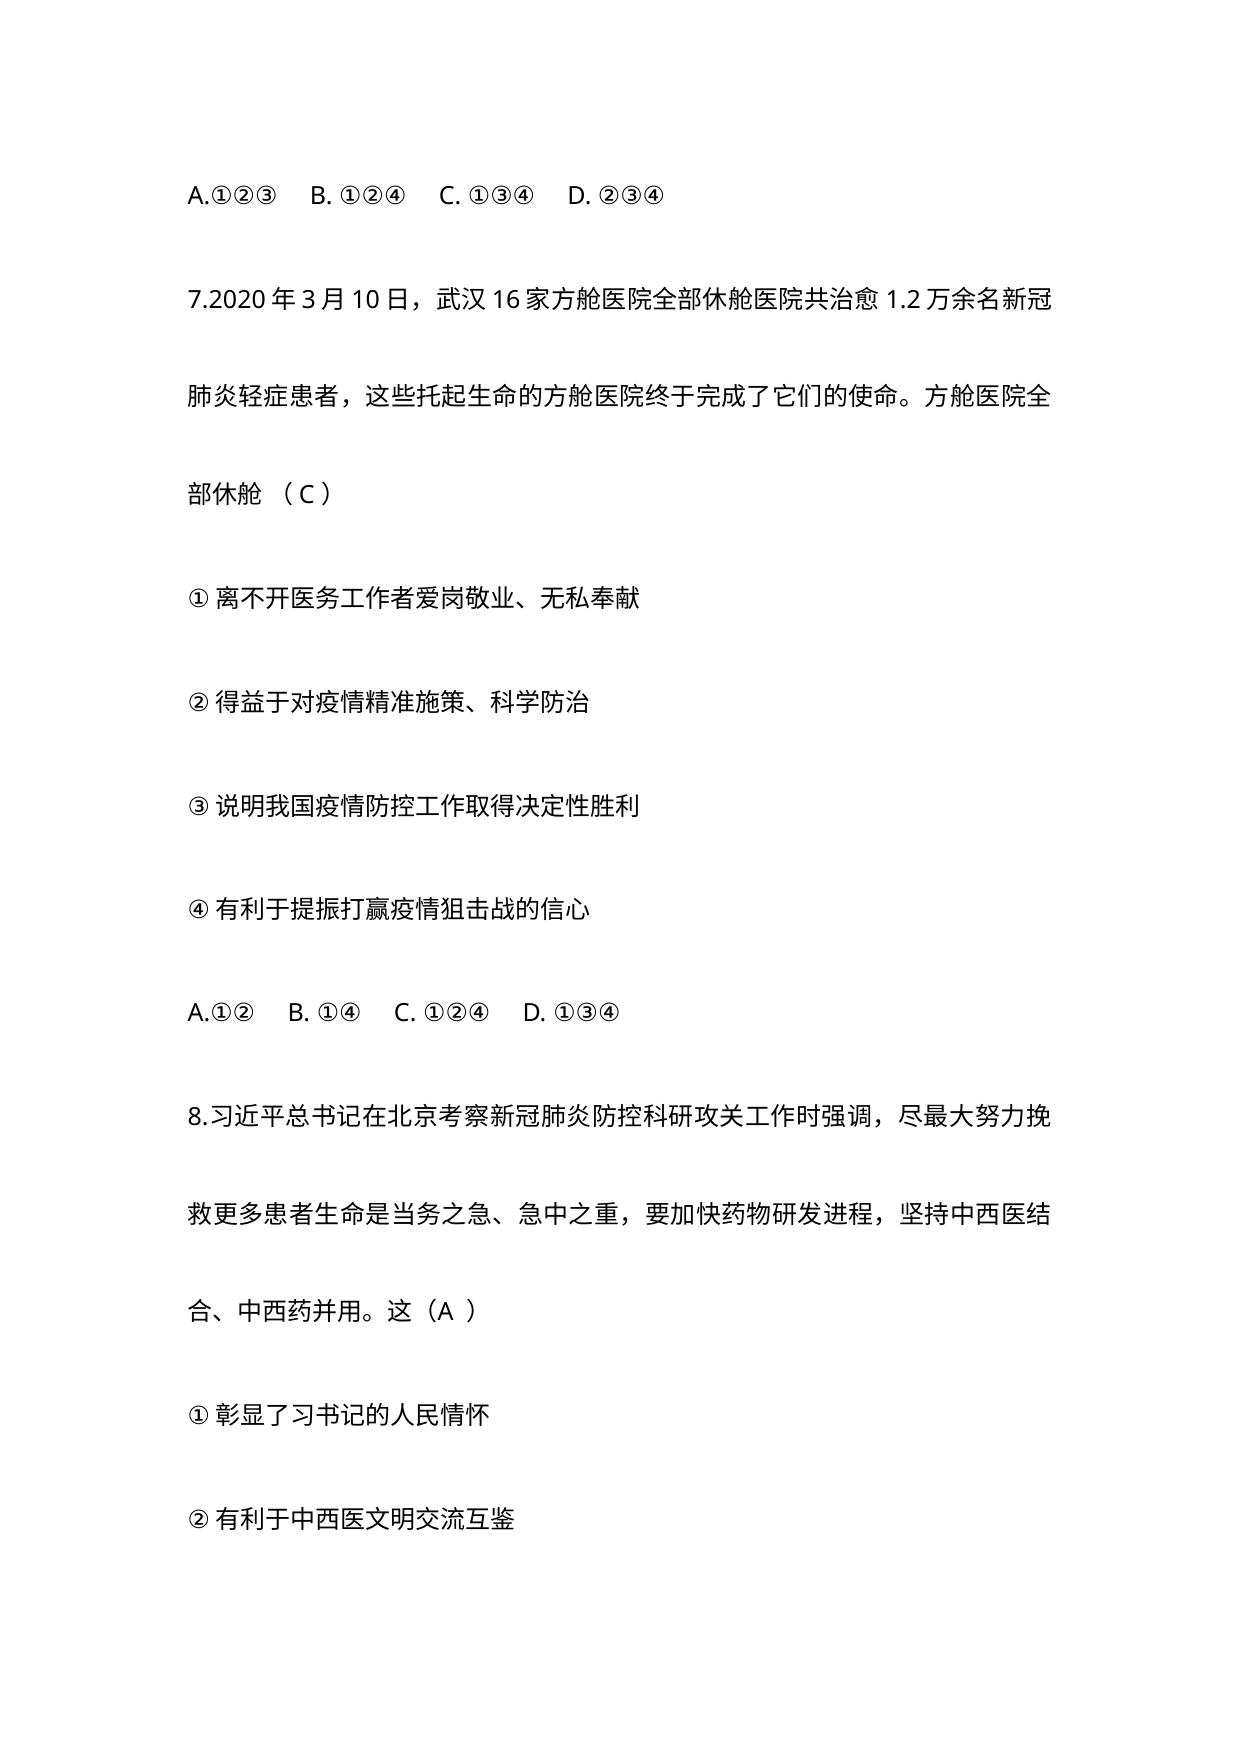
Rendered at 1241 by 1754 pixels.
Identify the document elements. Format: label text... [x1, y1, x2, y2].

text 7.2020年3月10日，武汉16家方舱医院全部休舱医院共治愈1.2万余名新冠肺炎轻症患者，这些托起生命的方舱医院终于完成了它们的使命。方舱医院全部休舱 （ C ） [187, 265, 1053, 525]
text ④有利于提振打赢疫情狙击战的信心 [187, 876, 1053, 941]
text ②有利于中西医文明交流互鉴 [187, 1485, 1053, 1550]
text ②得益于对疫情精准施策、科学防治 [187, 668, 1053, 733]
text A.①②③ B. ①②④ C. ①③④ D. ②③④ [187, 162, 1053, 227]
text 8.习近平总书记在北京考察新冠肺炎防控科研攻关工作时强调，尽最大努力挽救更多患者生命是当务之急、急中之重，要加快药物研发进程，坚持中西医结合、中西药并用。这（A ） [187, 1082, 1053, 1342]
text ③说明我国疫情防控工作取得决定性胜利 [187, 772, 1053, 837]
text ①彰显了习书记的人民情怀 [187, 1381, 1053, 1446]
text A.①② B. ①④ C. ①②④ D. ①③④ [187, 979, 1053, 1044]
text ①离不开医务工作者爱岗敬业、无私奉献 [187, 564, 1053, 629]
